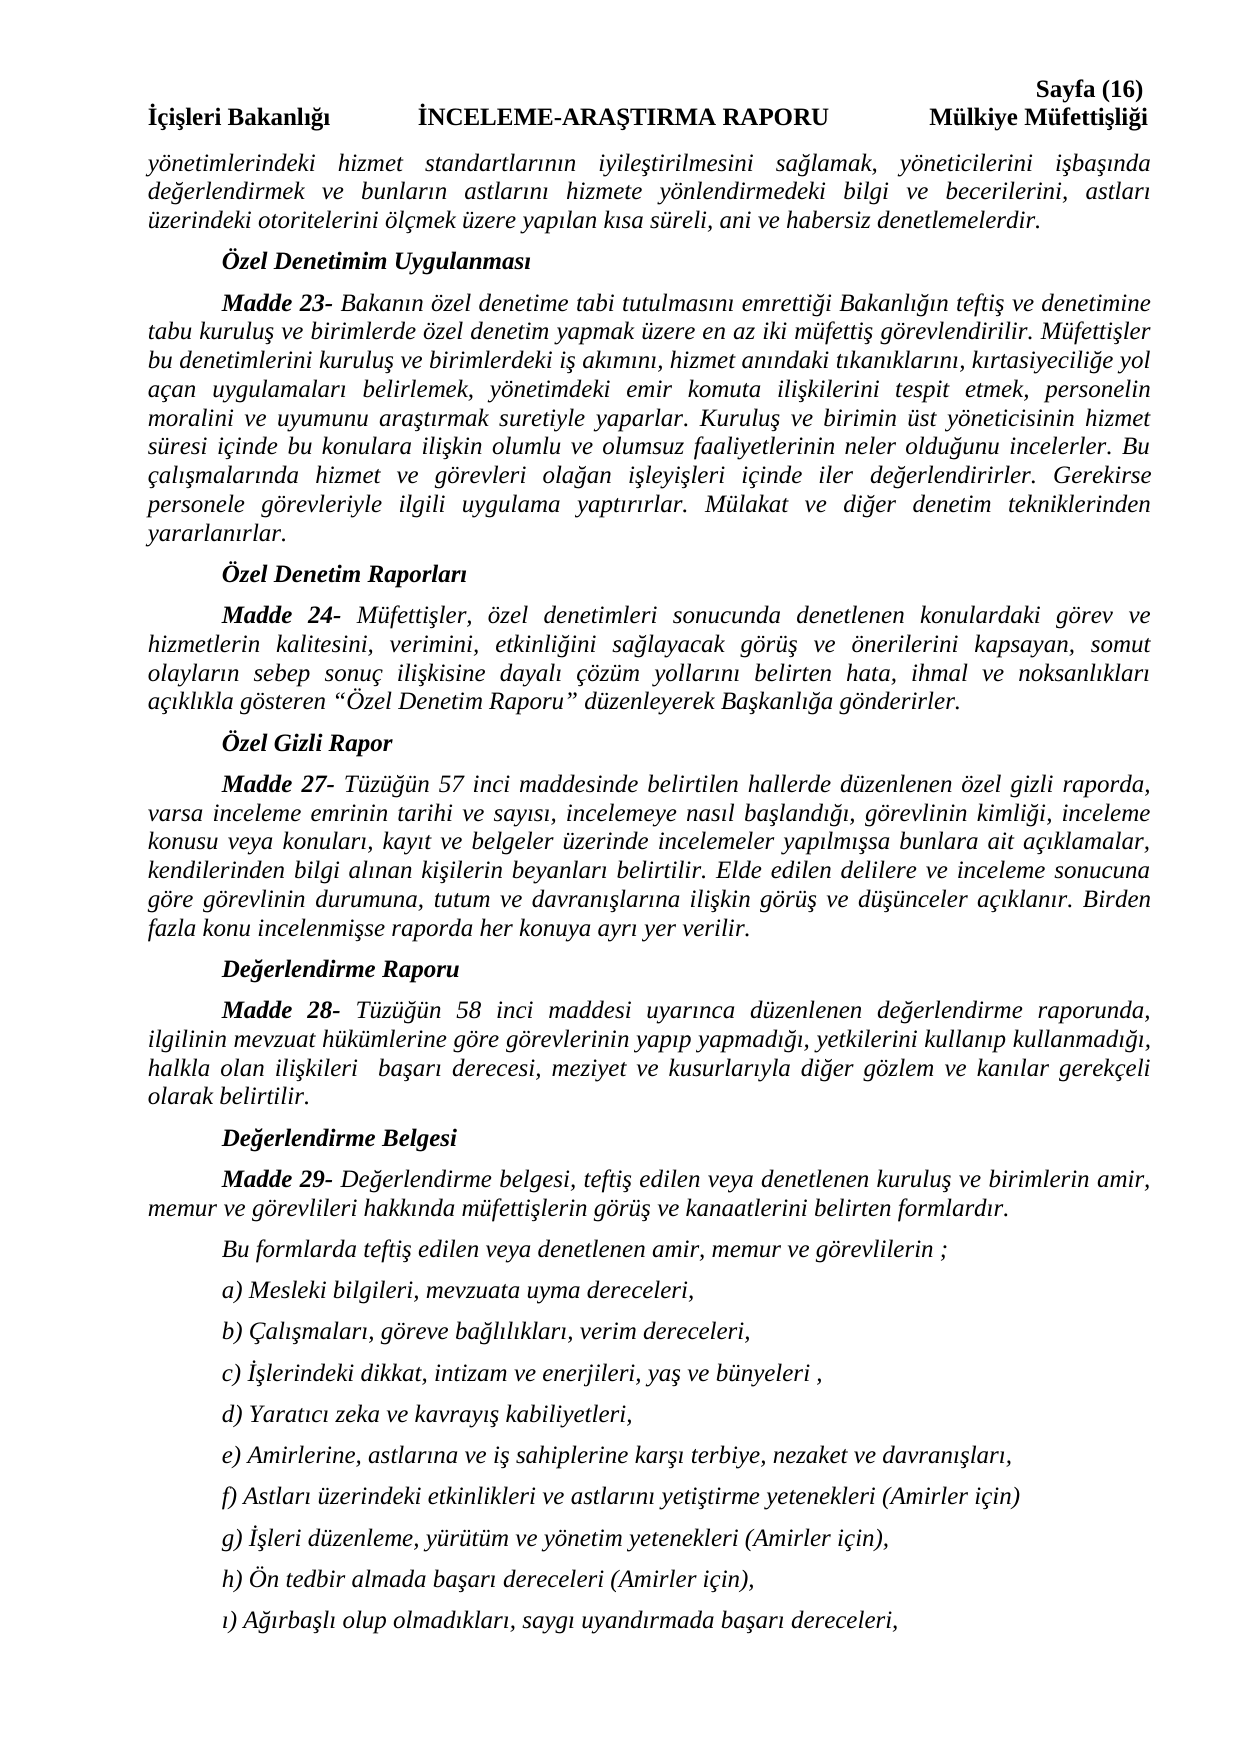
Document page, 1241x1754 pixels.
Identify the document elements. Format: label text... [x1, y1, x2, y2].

text c) İşlerindeki dikkat, intizam ve enerjileri, yaş ve bünyeleri , [148, 1358, 1152, 1386]
text Madde 24- Müfettişler, özel denetimleri sonucunda denetlenen konulardaki görev ve hizmetlerin kalitesini, verimini, etkinliğini sağlayacak görüş ve önerilerini kapsayan, somut olayların sebep sonuç ilişkisine dayalı çözüm yollarını belirten hata, ihmal ve noksanlıkları açıklıkla gösteren “Özel Denetim Raporu” düzenleyerek Başkanlığa gönderirler. [148, 600, 1152, 715]
text Madde 29- Değerlendirme belgesi, teftiş edilen veya denetlenen kuruluş ve birimlerin amir, memur ve görevlileri hakkında müfettişlerin görüş ve kanaatlerini belirten formlardır. [148, 1164, 1152, 1221]
text Bu formlarda teftiş edilen veya denetlenen amir, memur ve görevlilerin ; [148, 1234, 1152, 1263]
text Madde 28- Tüzüğün 58 inci maddesi uyarınca düzenlenen değerlendirme raporunda, ilgilinin mevzuat hükümlerine göre görevlerinin yapıp yapmadığı, yetkilerini kullanıp kullanmadığı, halkla olan ilişkileri başarı derecesi, meziyet ve kusurlarıyla diğer gözlem ve kanılar gerekçeli olarak belirtilir. [148, 995, 1152, 1110]
text g) İşleri düzenleme, yürütüm ve yönetim yetenekleri (Amirler için), [148, 1523, 1152, 1551]
text b) Çalışmaları, göreve bağlılıkları, verim dereceleri, [148, 1316, 1152, 1345]
text ı) Ağırbaşlı olup olmadıkları, saygı uyandırmada başarı dereceleri, [148, 1605, 1152, 1634]
text a) Mesleki bilgileri, mevzuata uyma dereceleri, [148, 1275, 1152, 1304]
text d) Yaratıcı zeka ve kavrayış kabiliyetleri, [148, 1399, 1152, 1428]
text e) Amirlerine, astlarına ve iş sahiplerine karşı terbiye, nezaket ve davranışları, [148, 1440, 1152, 1469]
text f) Astları üzerindeki etkinlikleri ve astlarını yetiştirme yetenekleri (Amirler için) [148, 1481, 1152, 1510]
text h) Ön tedbir almada başarı dereceleri (Amirler için), [148, 1564, 1152, 1593]
text Değerlendirme Raporu [148, 954, 1152, 983]
text Özel Gizli Rapor [148, 728, 1152, 756]
text Madde 23- Bakanın özel denetime tabi tutulmasını emrettiği Bakanlığın teftiş ve denetimine tabu kuruluş ve birimlerde özel denetim yapmak üzere en az iki müfettiş görevlendirilir. Müfettişler bu denetimlerini kuruluş ve birimlerdeki iş akımını, hizmet anındaki tıkanıklarını, kırtasiyeciliğe yol açan uygulamaları belirlemek, yönetimdeki emir komuta ilişkilerini tespit etmek, personelin moralini ve uyumunu araştırmak suretiyle yaparlar. Kuruluş ve birimin üst yöneticisinin hizmet süresi içinde bu konulara ilişkin olumlu ve olumsuz faaliyetlerinin neler olduğunu incelerler. Bu çalışmalarında hizmet ve görevleri olağan işleyişleri içinde iler değerlendirirler. Gerekirse personele görevleriyle ilgili uygulama yaptırırlar. Mülakat ve diğer denetim tekniklerinden yararlanırlar. [148, 288, 1152, 546]
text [148, 148, 1152, 234]
text Özel Denetimim Uygulanması [148, 246, 1152, 275]
text Madde 27- Tüzüğün 57 inci maddesinde belirtilen hallerde düzenlenen özel gizli raporda, varsa inceleme emrinin tarihi ve sayısı, incelemeye nasıl başlandığı, görevlinin kimliği, inceleme konusu veya konuları, kayıt ve belgeler üzerinde incelemeler yapılmışsa bunlara ait açıklamalar, kendilerinden bilgi alınan kişilerin beyanları belirtilir. Elde edilen delilere ve inceleme sonucuna göre görevlinin durumuna, tutum ve davranışlarına ilişkin görüş ve düşünceler açıklanır. Birden fazla konu incelenmişse raporda her konuya ayrı yer verilir. [148, 769, 1152, 941]
text Değerlendirme Belgesi [148, 1123, 1152, 1151]
text Özel Denetim Raporları [148, 559, 1152, 588]
